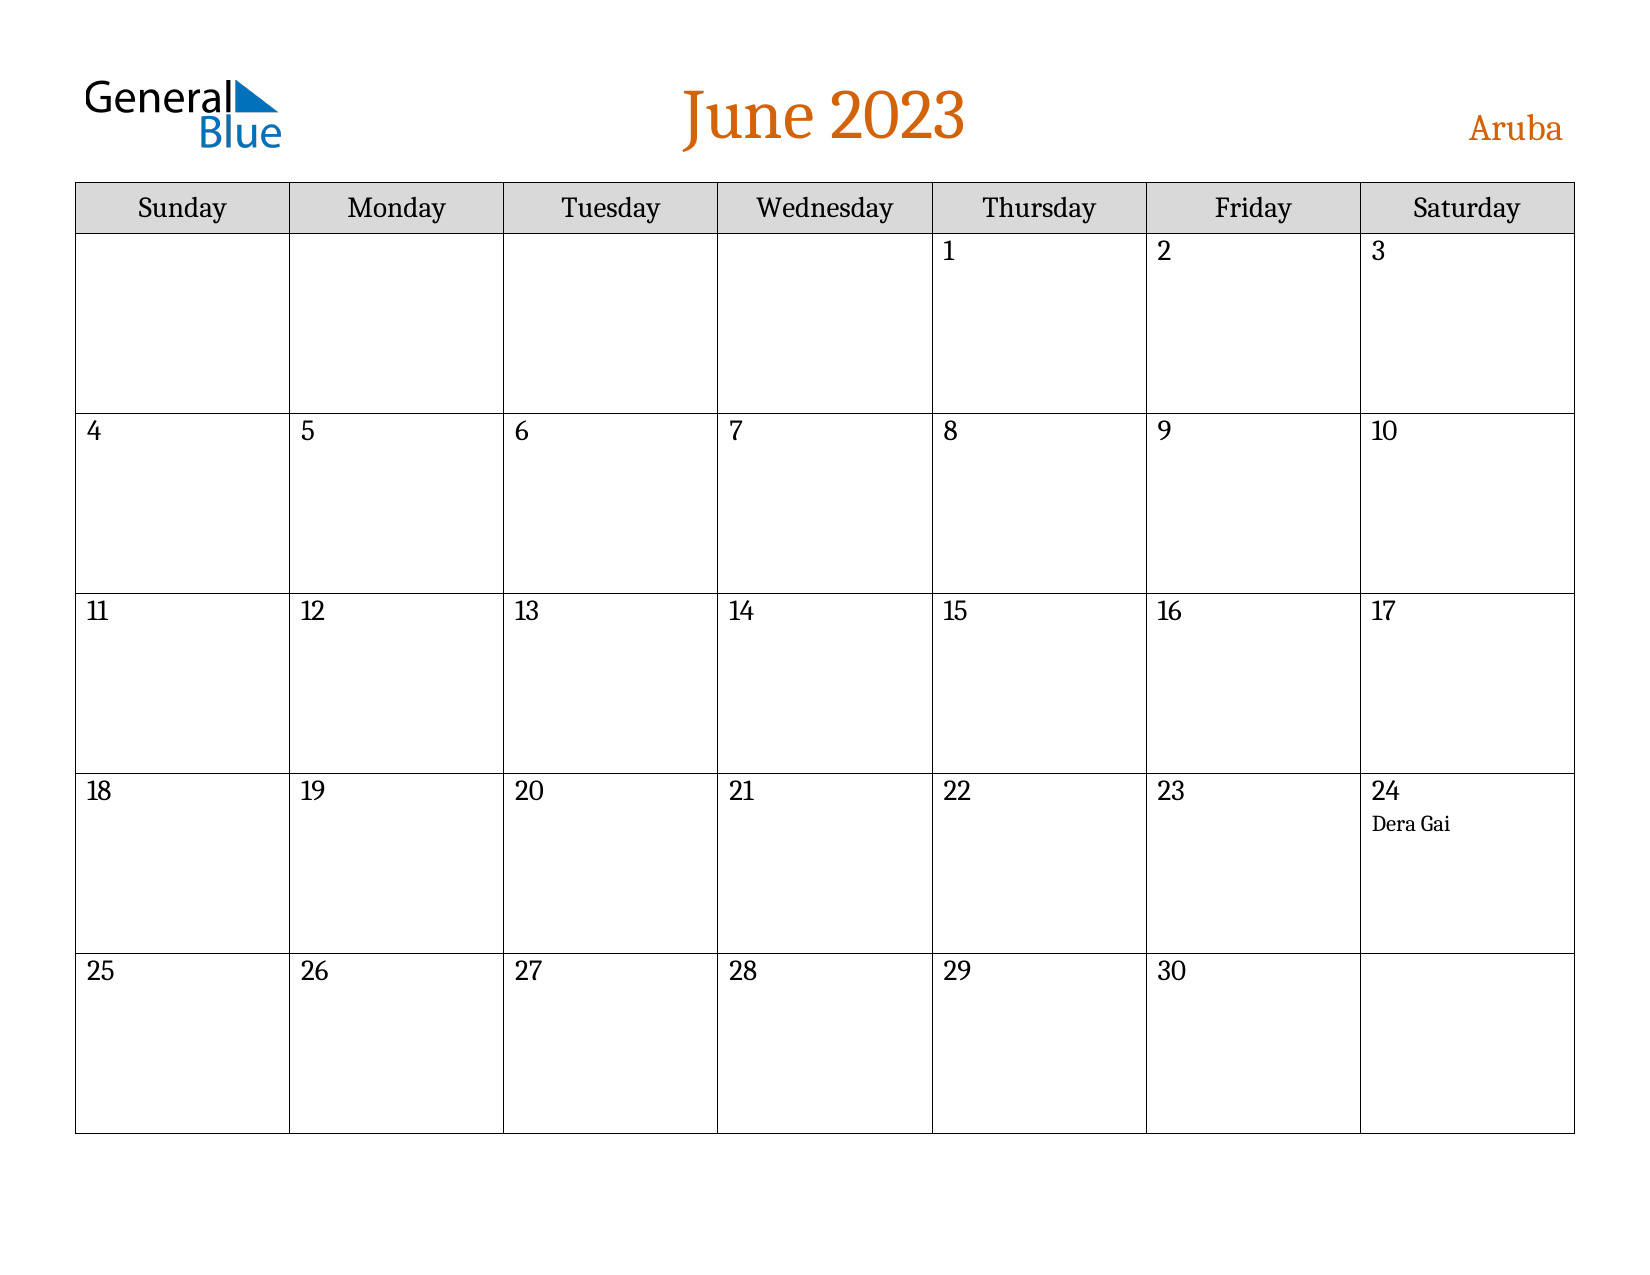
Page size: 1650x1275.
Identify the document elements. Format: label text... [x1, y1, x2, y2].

table_cell [76, 234, 289, 270]
table_cell Wednesday [718, 183, 932, 233]
table_cell 29 [933, 954, 1146, 990]
table_cell [1361, 270, 1574, 413]
table_header June 2023 [504, 75, 1146, 182]
table_cell 4 [76, 414, 289, 450]
table_cell [1361, 954, 1574, 990]
table_cell Dera Gai [1361, 810, 1574, 953]
table_cell 19 [290, 774, 503, 810]
table_cell [718, 450, 932, 593]
table_cell 28 [718, 954, 932, 990]
table_cell [290, 990, 503, 1133]
table_cell 1 [933, 234, 1146, 270]
table_cell [933, 270, 1146, 413]
table_cell [933, 630, 1146, 773]
table_cell [290, 630, 503, 773]
table_cell 11 [76, 594, 289, 630]
table_cell [933, 990, 1146, 1133]
table_cell [504, 810, 717, 953]
table_cell [76, 270, 289, 413]
table_cell 25 [76, 954, 289, 990]
table_cell 18 [76, 774, 289, 810]
table_cell 7 [718, 414, 932, 450]
table_cell [1147, 990, 1360, 1133]
table_cell 13 [504, 594, 717, 630]
table_cell [1147, 270, 1360, 413]
table_cell [290, 450, 503, 593]
table_cell [504, 234, 717, 270]
table_cell [1147, 810, 1360, 953]
table_cell [504, 450, 717, 593]
table_cell [76, 450, 289, 593]
table_cell 27 [504, 954, 717, 990]
table_cell 24 [1361, 774, 1574, 810]
table_header [76, 75, 503, 182]
table_header Aruba [1146, 75, 1574, 182]
table_cell 2 [1147, 234, 1360, 270]
table_cell 16 [1147, 594, 1360, 630]
table_cell 8 [933, 414, 1146, 450]
table_cell [290, 234, 503, 270]
table_cell Monday [290, 183, 503, 233]
picture [86, 80, 281, 148]
table_cell [718, 270, 932, 413]
table_cell Thursday [933, 183, 1146, 233]
table_cell 20 [504, 774, 717, 810]
table_cell [1147, 450, 1360, 593]
table_cell [1361, 630, 1574, 773]
table_cell [933, 810, 1146, 953]
table_cell 21 [718, 774, 932, 810]
table_cell [718, 990, 932, 1133]
table_cell Tuesday [504, 183, 717, 233]
table_cell [504, 270, 717, 413]
table_cell [290, 810, 503, 953]
table_cell [1361, 450, 1574, 593]
table_cell [1361, 990, 1574, 1133]
table_cell 12 [290, 594, 503, 630]
table_cell Friday [1147, 183, 1360, 233]
table_cell 22 [933, 774, 1146, 810]
table_cell [504, 990, 717, 1133]
table_cell [1147, 630, 1360, 773]
table_cell 23 [1147, 774, 1360, 810]
table_cell [504, 630, 717, 773]
table_cell [933, 450, 1146, 593]
table_cell [290, 270, 503, 413]
table_cell 17 [1361, 594, 1574, 630]
table_cell Saturday [1361, 183, 1574, 233]
table_cell 15 [933, 594, 1146, 630]
table_cell 5 [290, 414, 503, 450]
table_cell [718, 810, 932, 953]
table_cell 26 [290, 954, 503, 990]
table_cell [76, 810, 289, 953]
table_cell [76, 990, 289, 1133]
table_cell 14 [718, 594, 932, 630]
table_cell [718, 234, 932, 270]
table_cell 30 [1147, 954, 1360, 990]
table_cell 9 [1147, 414, 1360, 450]
table_cell 3 [1361, 234, 1574, 270]
table_cell [76, 630, 289, 773]
table_cell Sunday [76, 183, 289, 233]
table_cell 10 [1361, 414, 1574, 450]
table_cell [718, 630, 932, 773]
table_cell 6 [504, 414, 717, 450]
